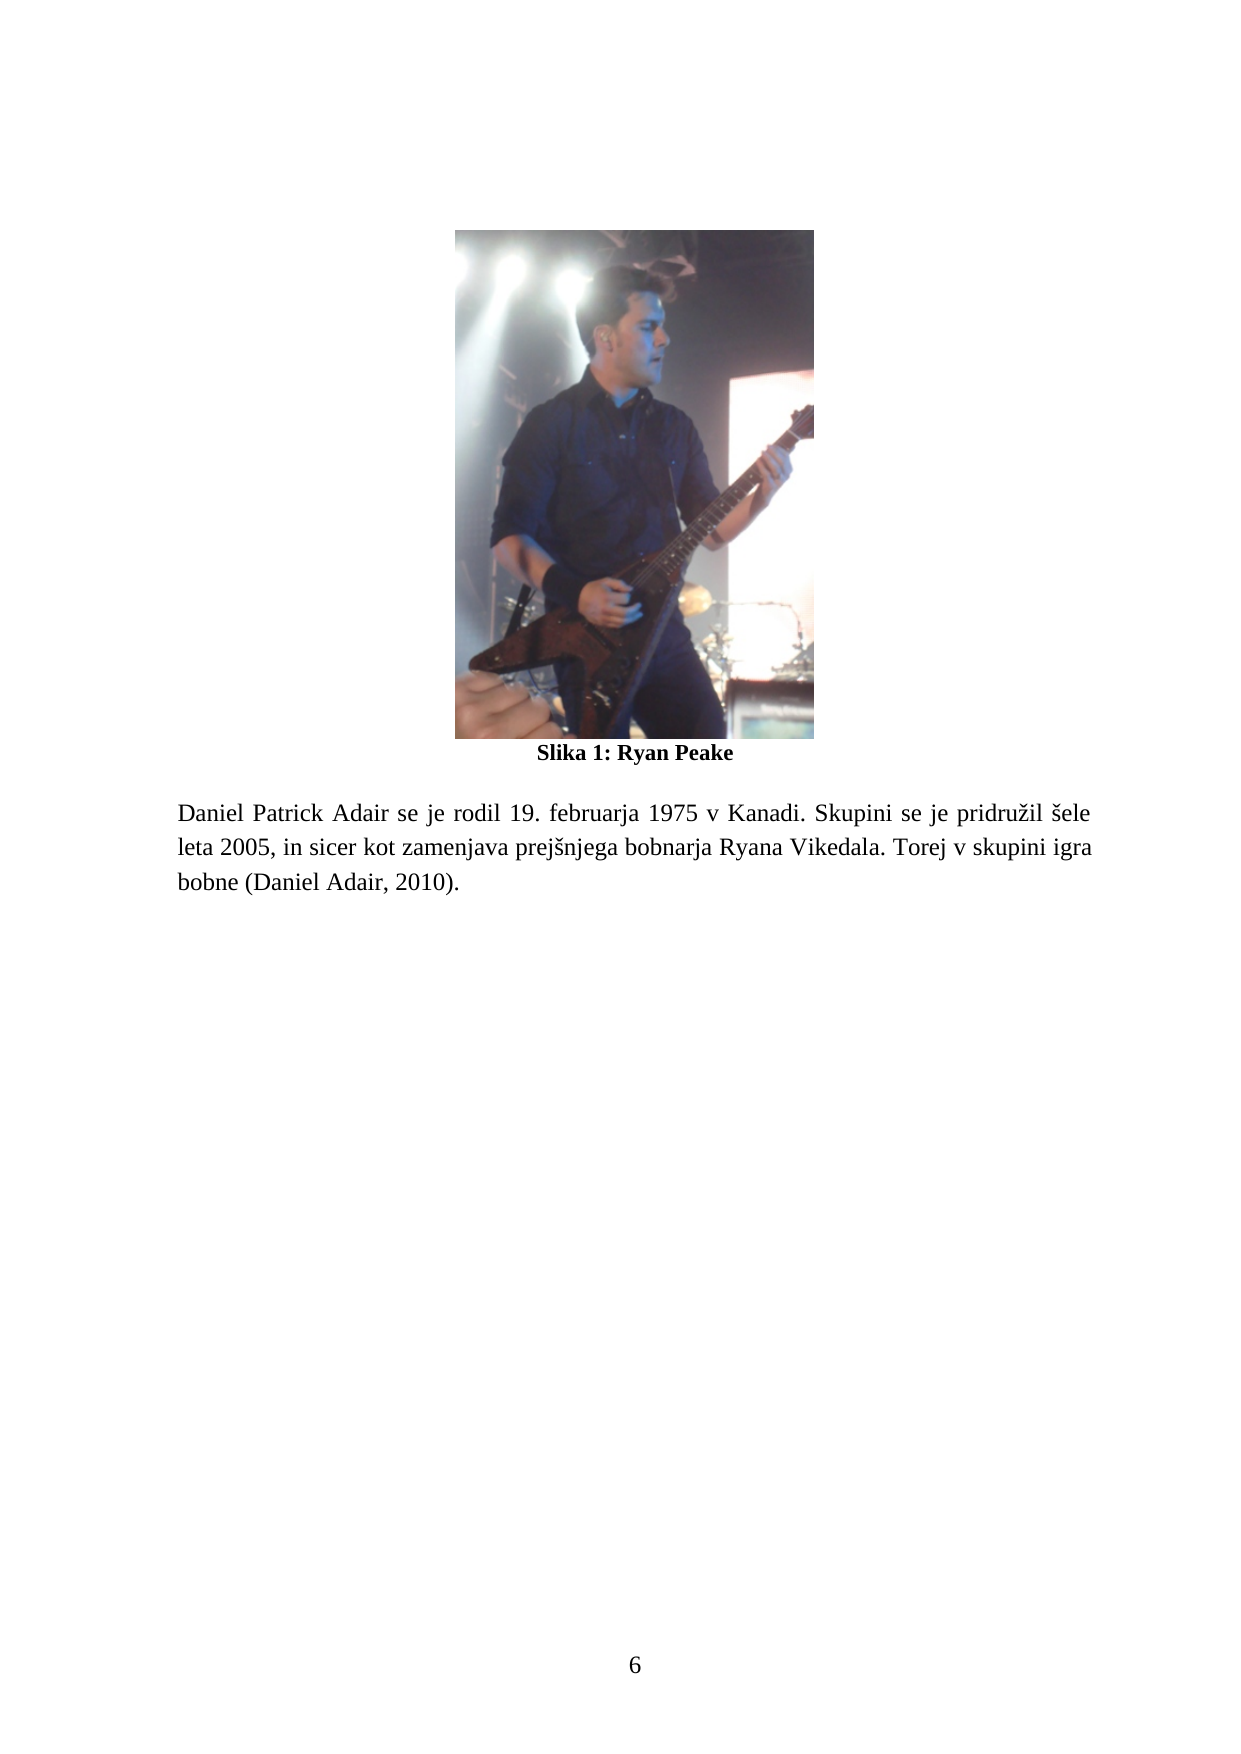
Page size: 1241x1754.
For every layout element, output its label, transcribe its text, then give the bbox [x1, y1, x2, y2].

picture [455, 230, 814, 739]
